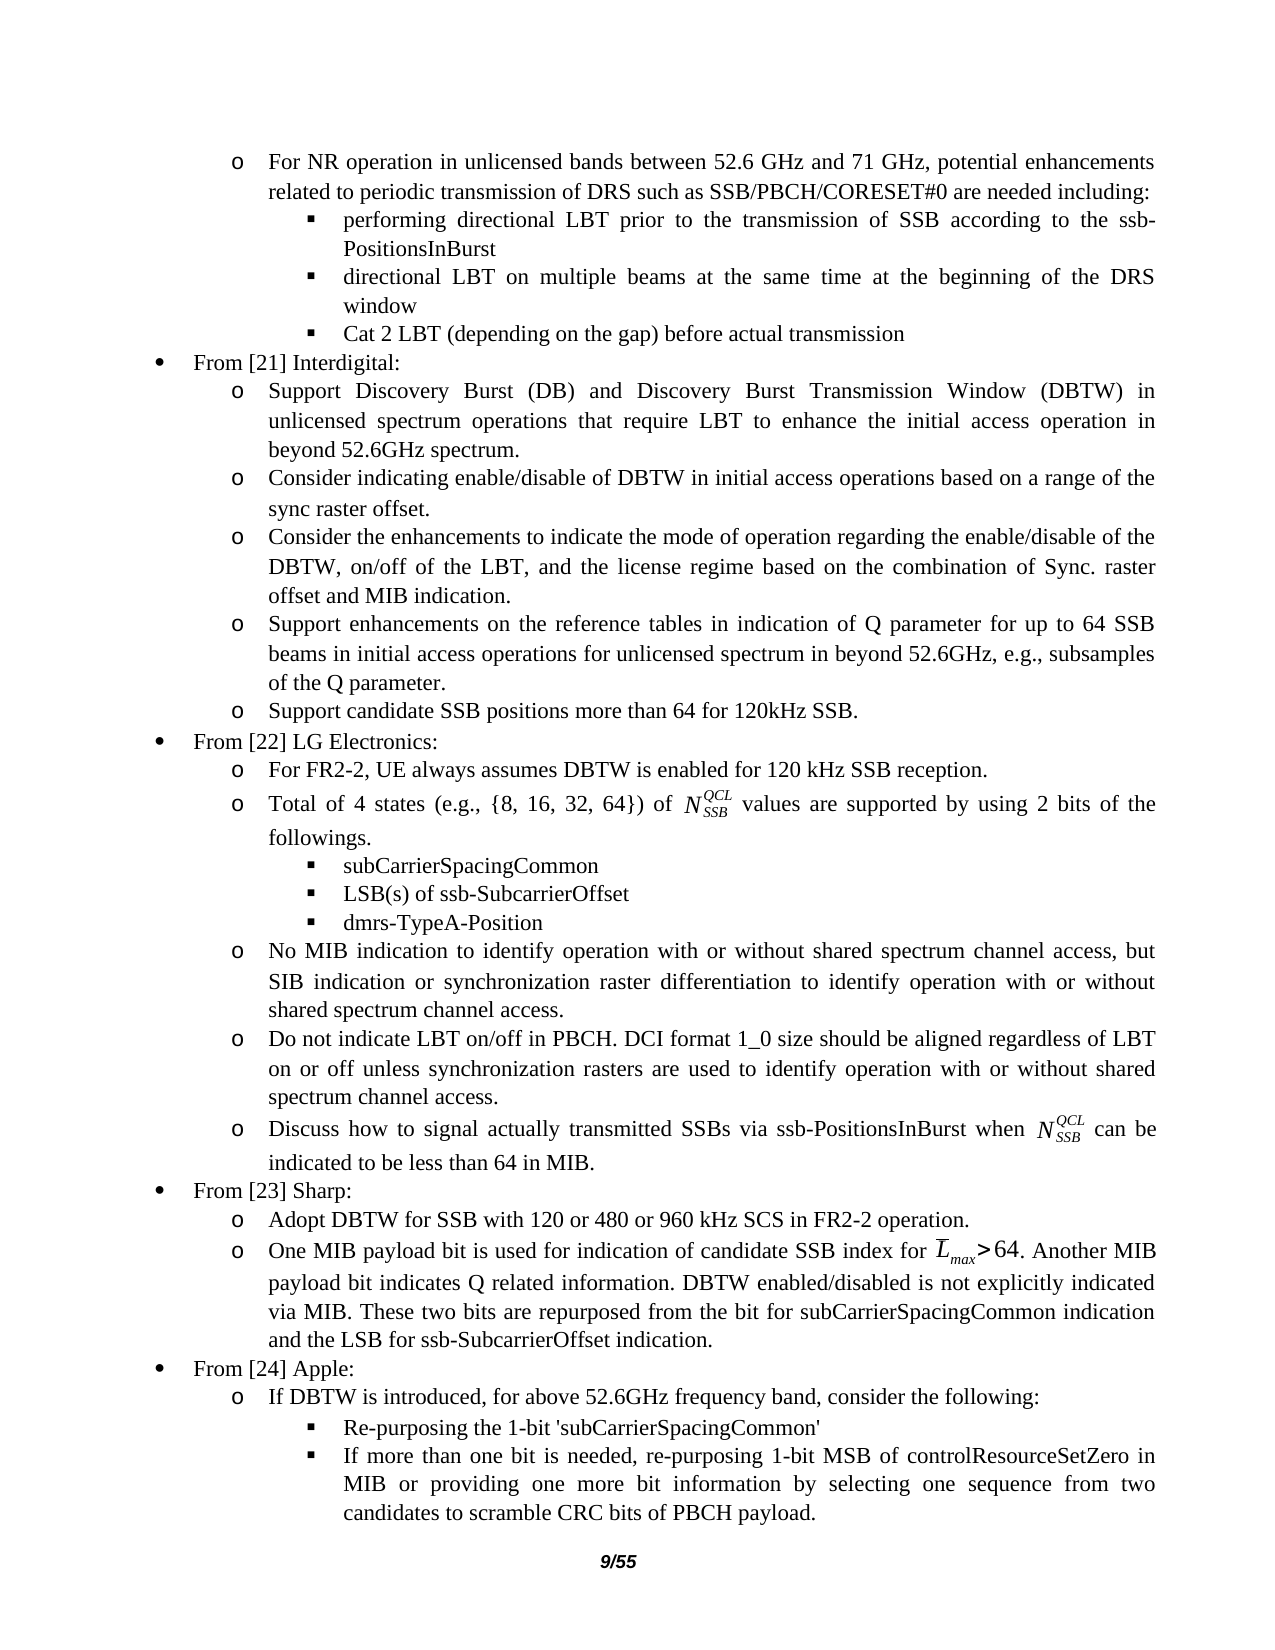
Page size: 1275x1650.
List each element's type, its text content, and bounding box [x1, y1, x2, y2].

list Support candidate SSB positions more than 64 for 120kHz SSB. [231, 697, 1157, 726]
list One MIB payload bit is used for indication of candidate SSB index for . Another MIB payload bit indicates Q related information. DBTW enabled/disabled is not explicitly indicated via MIB. These two bits are repurposed from the bit for subCarrierSpacingCommon indication and the LSB for ssb-SubcarrierOffset indication. [231, 1236, 1157, 1353]
list Discuss how to signal actually transmitted SSBs via ssb-PositionsInBurst when can be indicated to be less than 64 in MIB. [231, 1112, 1157, 1175]
list Re-purposing the 1-bit 'subCarrierSpacingCommon' [306, 1414, 1157, 1440]
list performing directional LBT prior to the transmission of SSB according to the ssb-PositionsInBurst [306, 206, 1157, 261]
list Cat 2 LBT (depending on the gap) before actual transmission [306, 320, 1157, 347]
list From [21] Interdigital: [156, 349, 1157, 375]
list Adopt DBTW for SSB with 120 or 480 or 960 kHz SCS in FR2-2 operation. [231, 1206, 1157, 1234]
list Total of 4 states (e.g., {8, 16, 32, 64}) of values are supported by using 2 bits of the followings. [231, 787, 1157, 850]
list LSB(s) of ssb-SubcarrierOffset [306, 881, 1157, 907]
list dmrs-TypeA-Position [306, 909, 1157, 935]
list If DBTW is introduced, for above 52.6GHz frequency band, consider the following: [231, 1383, 1157, 1411]
list From [22] LG Electronics: [156, 728, 1157, 754]
list Consider indicating enable/disable of DBTW in initial access operations based on a range of the sync raster offset. [231, 464, 1157, 521]
list If more than one bit is needed, re-purposing 1-bit MSB of controlResourceSetZero in MIB or providing one more bit information by selecting one sequence from two candidates to scramble CRC bits of PBCH payload. [306, 1442, 1157, 1525]
list From [23] Sharp: [156, 1177, 1157, 1203]
list No MIB indication to identify operation with or without shared spectrum channel access, but SIB indication or synchronization raster differentiation to identify operation with or without shared spectrum channel access. [231, 937, 1157, 1022]
list Support Discovery Burst (DB) and Discovery Burst Transmission Window (DBTW) in unlicensed spectrum operations that require LBT to enhance the initial access operation in beyond 52.6GHz spectrum. [231, 377, 1157, 462]
list Support enhancements on the reference tables in indication of Q parameter for up to 64 SSB beams in initial access operations for unlicensed spectrum in beyond 52.6GHz, e.g., subsamples of the Q parameter. [231, 610, 1157, 695]
list For NR operation in unlicensed bands between 52.6 GHz and 71 GHz, potential enhancements related to periodic transmission of DRS such as SSB/PBCH/CORESET#0 are needed including: [231, 148, 1157, 204]
list Consider the enhancements to indicate the mode of operation regarding the enable/disable of the DBTW, on/off of the LBT, and the license regime based on the combination of Sync. raster offset and MIB indication. [231, 523, 1157, 608]
list From [24] Apple: [156, 1355, 1157, 1381]
list For FR2-2, UE always assumes DBTW is enabled for 120 kHz SSB reception. [231, 756, 1157, 784]
list subCarrierSpacingCommon [306, 852, 1157, 878]
list directional LBT on multiple beams at the same time at the beginning of the DRS window [306, 263, 1157, 318]
list Do not indicate LBT on/off in PBCH. DCI format 1_0 size should be aligned regardless of LBT on or off unless synchronization rasters are used to identify operation with or without shared spectrum channel access. [231, 1024, 1157, 1110]
